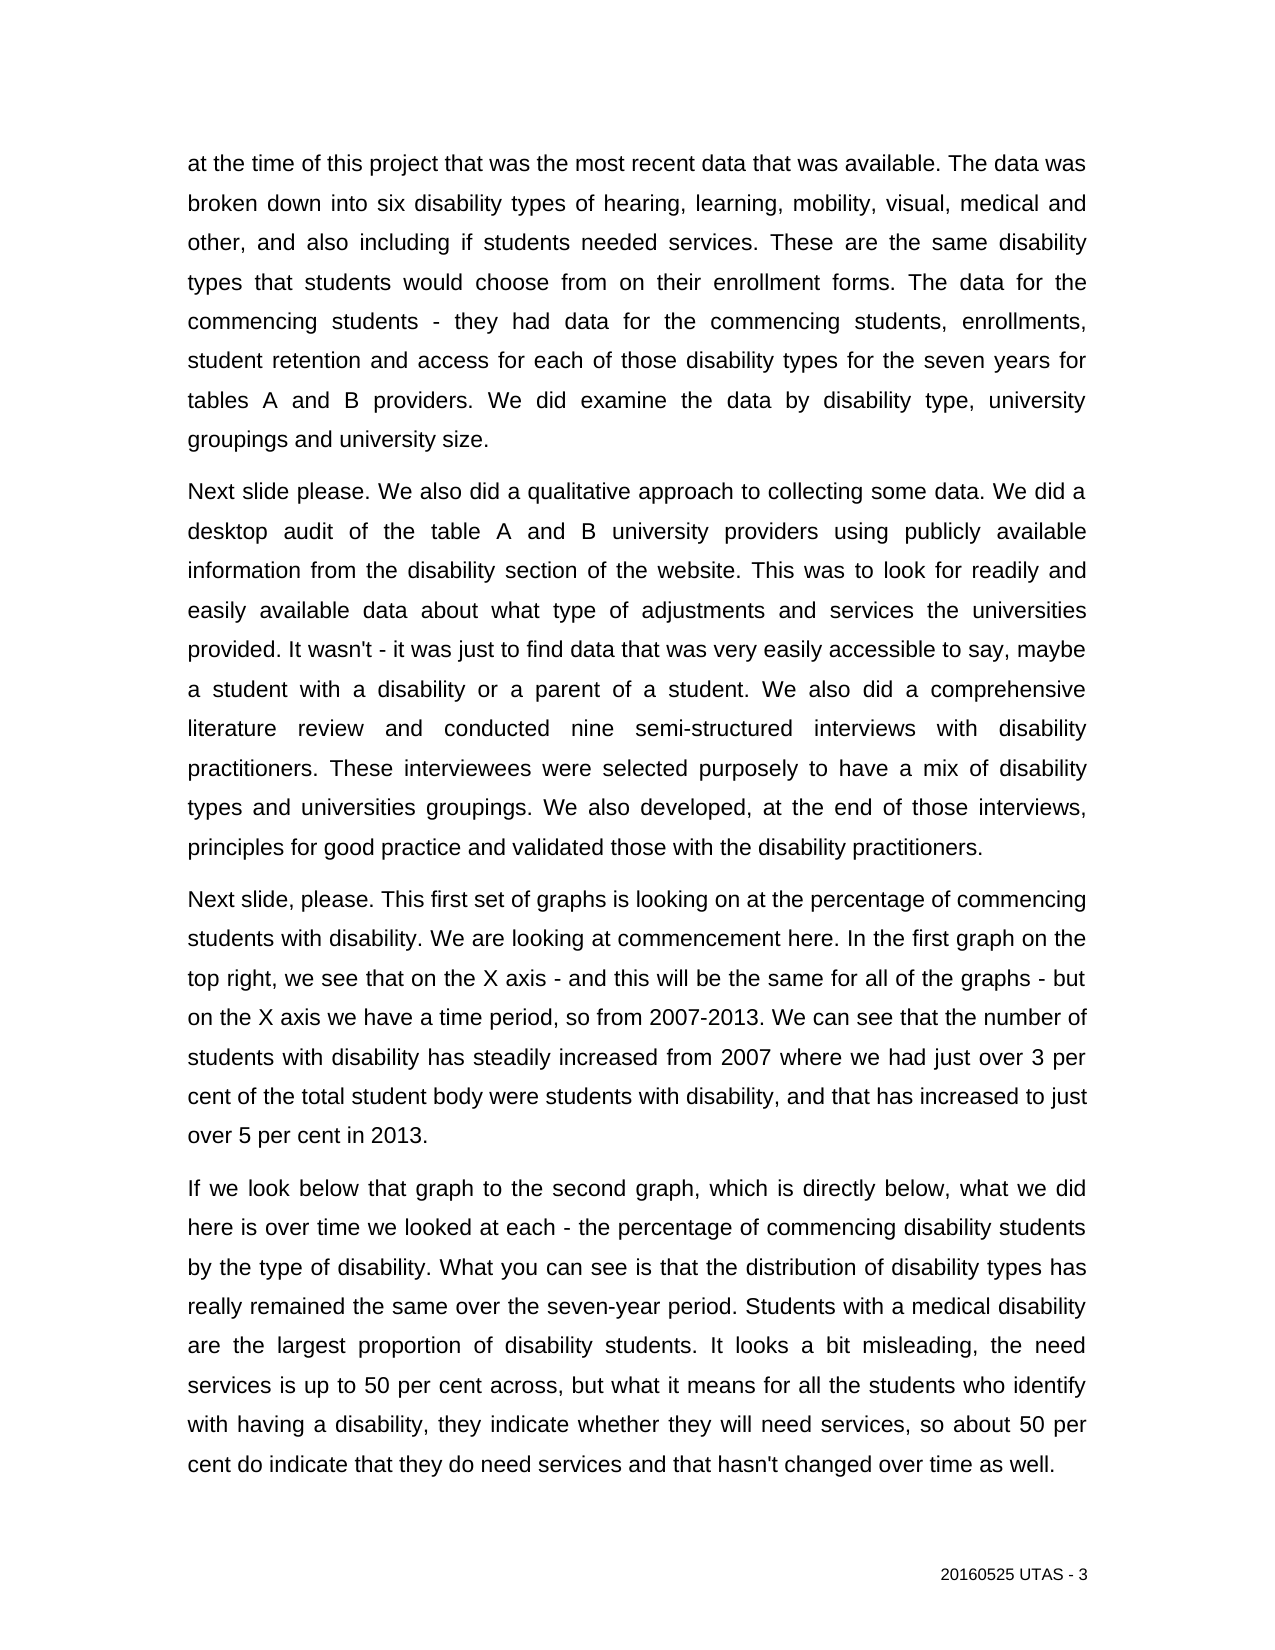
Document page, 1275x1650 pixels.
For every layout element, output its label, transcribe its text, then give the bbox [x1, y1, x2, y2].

text If we look below that graph to the second graph, which is directly below, what we did here is over time we looked at each - the percentage of commencing disability students by the type of disability. What you can see is that the distribution of disability types has really remained the same over the seven-year period. Students with a medical disability are the largest proportion of disability students. It looks a bit misleading, the need services is up to 50 per cent across, but what it means for all the students who identify with having a disability, they indicate whether they will need services, so about 50 per cent do indicate that they do need services and that hasn't changed over time as well. [187, 1174, 1087, 1477]
text Next slide please. We also did a qualitative approach to collecting some data. We did a desktop audit of the table A and B university providers using publicly available information from the disability section of the website. This was to look for readily and easily available data about what type of adjustments and services the universities provided. It wasn't - it was just to find data that was very easily accessible to say, maybe a student with a disability or a parent of a student. We also did a comprehensive literature review and conducted nine semi-structured interviews with disability practitioners. These interviewees were selected purposely to have a mix of disability types and universities groupings. We also developed, at the end of those interviews, principles for good practice and validated those with the disability practitioners. [187, 478, 1087, 860]
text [187, 150, 1087, 453]
text Next slide, please. This first set of graphs is looking on at the percentage of commencing students with disability. We are looking at commencement here. In the first graph on the top right, we see that on the X axis - and this will be the same for all of the graphs - but on the X axis we have a time period, so from 2007-2013. We can see that the number of students with disability has steadily increased from 2007 where we had just over 3 per cent of the total student body were students with disability, and that has increased to just over 5 per cent in 2013. [187, 886, 1087, 1149]
